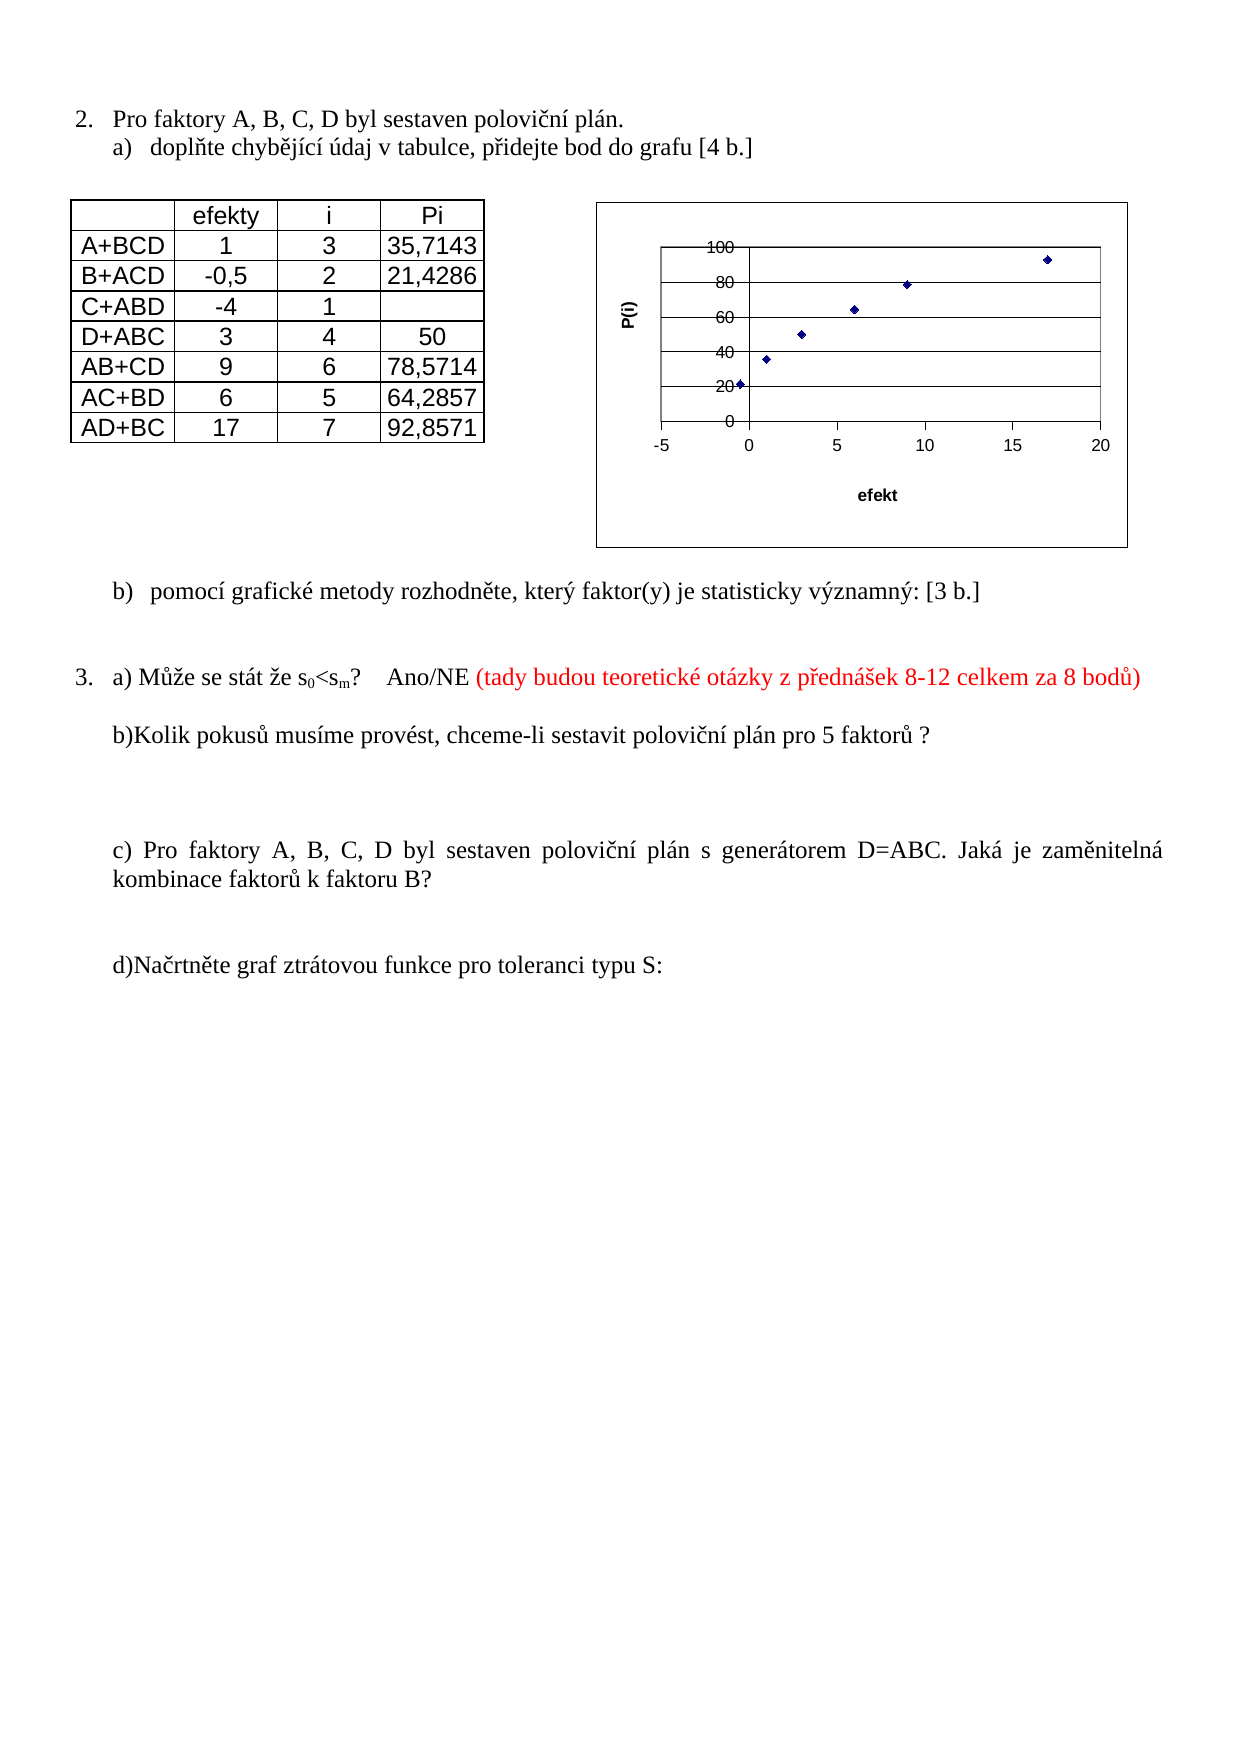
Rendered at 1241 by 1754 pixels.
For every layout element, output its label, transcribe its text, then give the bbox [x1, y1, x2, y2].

table_cell A+BCD [72, 231, 174, 260]
list Pro faktory A, B, C, D byl sestaven poloviční plán. [75, 104, 1165, 132]
table_cell 9 [175, 352, 277, 381]
text d)Načrtněte graf ztrátovou funkce pro toleranci typu S: [112, 950, 1165, 979]
table_cell 17 [175, 413, 277, 442]
table_cell 1 [175, 231, 277, 260]
table_header Pi [381, 201, 483, 229]
table_cell 92,8571 [381, 413, 483, 442]
table_cell 1 [278, 292, 380, 320]
table_cell AB+CD [72, 352, 174, 381]
table_cell 50 [381, 322, 483, 351]
table_cell 78,5714 [381, 352, 483, 381]
table_header efekty [175, 201, 277, 229]
table_cell 21,4286 [381, 261, 483, 290]
list doplňte chybějící údaj v tabulce, přidejte bod do grafu [4 b.] [112, 132, 1165, 161]
table_cell AC+BD [72, 383, 174, 411]
list pomocí grafické metody rozhodněte, který faktor(y) je statisticky významný: [3 b.] [112, 576, 1165, 605]
table_cell 6 [278, 352, 380, 381]
table_cell B+ACD [72, 261, 174, 290]
list a) Může se stát že s0<sm? Ano/NE (tady budou teoretické otázky z přednášek 8-12 celkem za 8 bodů) [75, 662, 1165, 691]
table_cell 3 [278, 231, 380, 260]
table_cell 5 [278, 383, 380, 411]
table_cell 2 [278, 261, 380, 290]
table_cell 3 [175, 322, 277, 351]
table_cell D+ABC [72, 322, 174, 351]
table_cell 7 [278, 413, 380, 442]
text c) Pro faktory A, B, C, D byl sestaven poloviční plán s generátorem D=ABC. Jaká je zaměnitelná kombinace faktorů k faktoru B? [112, 835, 1165, 892]
table_header [72, 201, 174, 229]
table_cell [381, 292, 483, 320]
table_cell -4 [175, 292, 277, 320]
table_header i [278, 201, 380, 229]
table_cell C+ABD [72, 292, 174, 320]
table_cell 35,7143 [381, 231, 483, 260]
table_cell 64,2857 [381, 383, 483, 411]
table_cell 4 [278, 322, 380, 351]
table_cell 6 [175, 383, 277, 411]
table_cell AD+BC [72, 413, 174, 442]
text b)Kolik pokusů musíme provést, chceme-li sestavit poloviční plán pro 5 faktorů ? [112, 720, 1240, 749]
table_cell -0,5 [175, 261, 277, 290]
